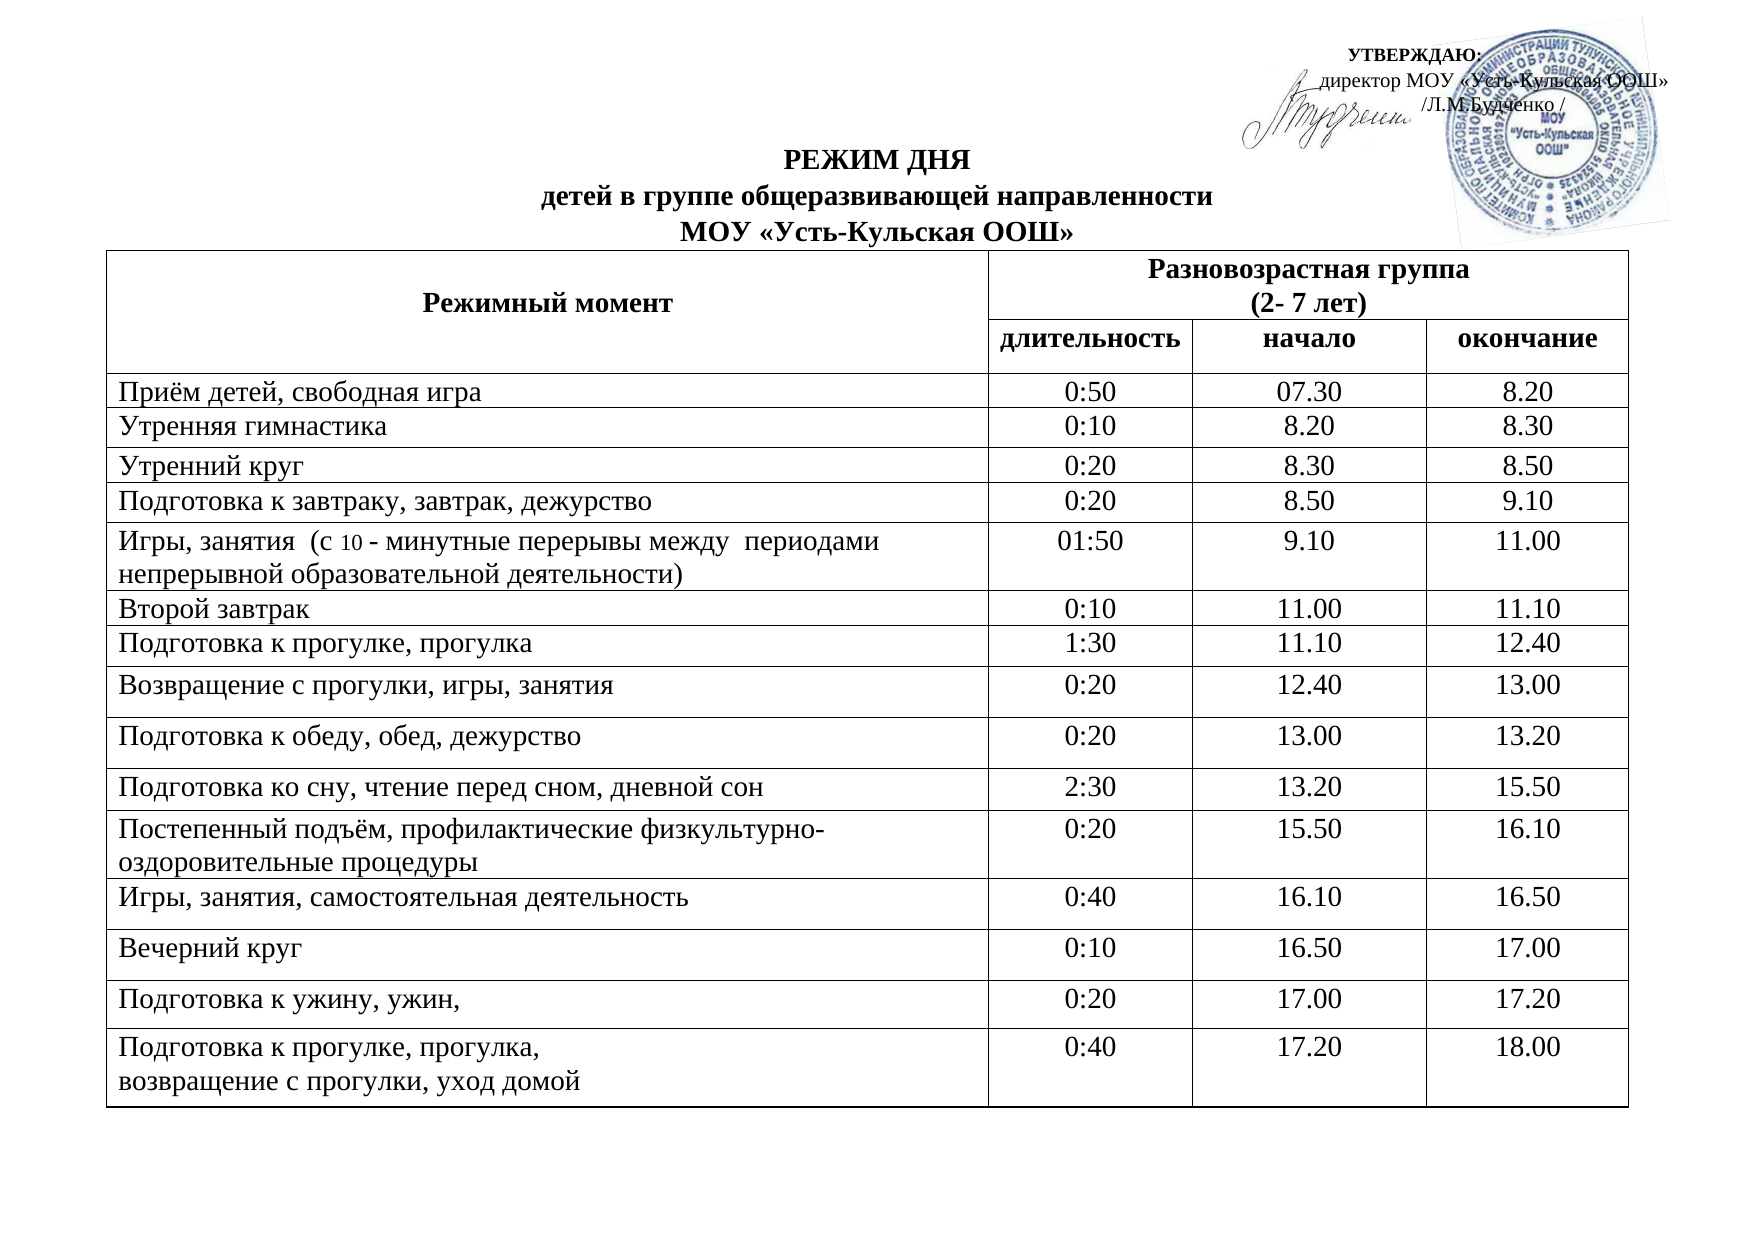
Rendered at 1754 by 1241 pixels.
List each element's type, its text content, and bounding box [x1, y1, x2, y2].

table_cell 0:50 [989, 374, 1192, 407]
table_cell Подготовка ко сну, чтение перед сном, дневной сон [107, 769, 988, 810]
table_cell Подготовка к прогулке, прогулка, возвращение с прогулки, уход домой [107, 1029, 988, 1106]
table_cell 11.00 [1427, 523, 1628, 590]
table_cell Подготовка к завтраку, завтрак, дежурство [107, 483, 988, 522]
table_cell 15.50 [1193, 811, 1426, 878]
table_cell 1:30 [989, 626, 1192, 666]
table_cell 0:20 [989, 718, 1192, 768]
table_cell 8.50 [1193, 483, 1426, 522]
table_cell Второй завтрак [107, 591, 988, 624]
text директор МОУ «Усть-Кульская ООШ» [856, 68, 1668, 92]
table_cell 9.10 [1427, 483, 1628, 522]
text детей в группе общеразвивающей направленности [118, 178, 1636, 212]
table_cell 0:20 [989, 667, 1192, 717]
table_cell окончание [1427, 320, 1628, 373]
table_cell 16.10 [1427, 811, 1628, 878]
table_cell 13.20 [1427, 718, 1628, 768]
table_cell длительность [989, 320, 1192, 373]
text МОУ «Усть-Кульская ООШ» [118, 214, 1636, 248]
table_cell 12.40 [1193, 667, 1426, 717]
picture [1432, 15, 1671, 250]
text РЕЖИМ ДНЯ [118, 142, 1636, 175]
table_cell Подготовка к прогулке, прогулка [107, 626, 988, 666]
text /Л.М.Будченко / [118, 92, 1636, 116]
table_cell 8.30 [1193, 448, 1426, 482]
table_cell 2:30 [989, 769, 1192, 810]
table_cell 13.00 [1427, 667, 1628, 717]
table_header Разновозрастная группа (2- 7 лет) [989, 251, 1628, 319]
table_cell 18.00 [1427, 1029, 1628, 1106]
table_cell 0:20 [989, 811, 1192, 878]
table_cell 16.10 [1193, 879, 1426, 929]
table_cell 0:10 [989, 591, 1192, 624]
table_cell 16.50 [1427, 879, 1628, 929]
table_cell 13.20 [1193, 769, 1426, 810]
table_cell 0:10 [989, 930, 1192, 980]
table_cell 16.50 [1193, 930, 1426, 980]
table_cell Утренний круг [107, 448, 988, 482]
table_cell 0:20 [989, 981, 1192, 1028]
table_cell 12.40 [1427, 626, 1628, 666]
table_cell 17.00 [1427, 930, 1628, 980]
table_cell 17.20 [1193, 1029, 1426, 1106]
table_cell 0:20 [989, 483, 1192, 522]
table_cell Возвращение с прогулки, игры, занятия [107, 667, 988, 717]
table_cell 01:50 [989, 523, 1192, 590]
table_cell 15.50 [1427, 769, 1628, 810]
table_cell Игры, занятия (с 10 - минутные перерывы между периодами непрерывной образовательной деятельности) [107, 523, 988, 590]
table_cell 8.20 [1427, 374, 1628, 407]
table_cell Утренняя гимнастика [107, 408, 988, 447]
table_cell 13.00 [1193, 718, 1426, 768]
table_cell 8.50 [1427, 448, 1628, 482]
table_cell 17.00 [1193, 981, 1426, 1028]
table_cell Подготовка к обеду, обед, дежурство [107, 718, 988, 768]
picture [1242, 116, 1412, 142]
table_cell 9.10 [1193, 523, 1426, 590]
table_cell Вечерний круг [107, 930, 988, 980]
table_cell Подготовка к ужину, ужин, [107, 981, 988, 1028]
table_cell 8.30 [1427, 408, 1628, 447]
text УТВЕРЖДАЮ: [118, 44, 1636, 66]
table_cell Игры, занятия, самостоятельная деятельность [107, 879, 988, 929]
table_cell Постепенный подъём, профилактические физкультурно-оздоровительные процедуры [107, 811, 988, 878]
table_cell начало [1193, 320, 1426, 373]
table_header Режимный момент [107, 251, 988, 373]
table_cell 11.10 [1193, 626, 1426, 666]
table_cell 11.00 [1193, 591, 1426, 624]
table_cell 0:10 [989, 408, 1192, 447]
table_cell 07.30 [1193, 374, 1426, 407]
table_cell 11.10 [1427, 591, 1628, 624]
table_cell 8.20 [1193, 408, 1426, 447]
table_cell 0:40 [989, 1029, 1192, 1106]
table_cell 0:20 [989, 448, 1192, 482]
table_cell Приём детей, свободная игра [107, 374, 988, 407]
table_cell 0:40 [989, 879, 1192, 929]
table_cell 17.20 [1427, 981, 1628, 1028]
